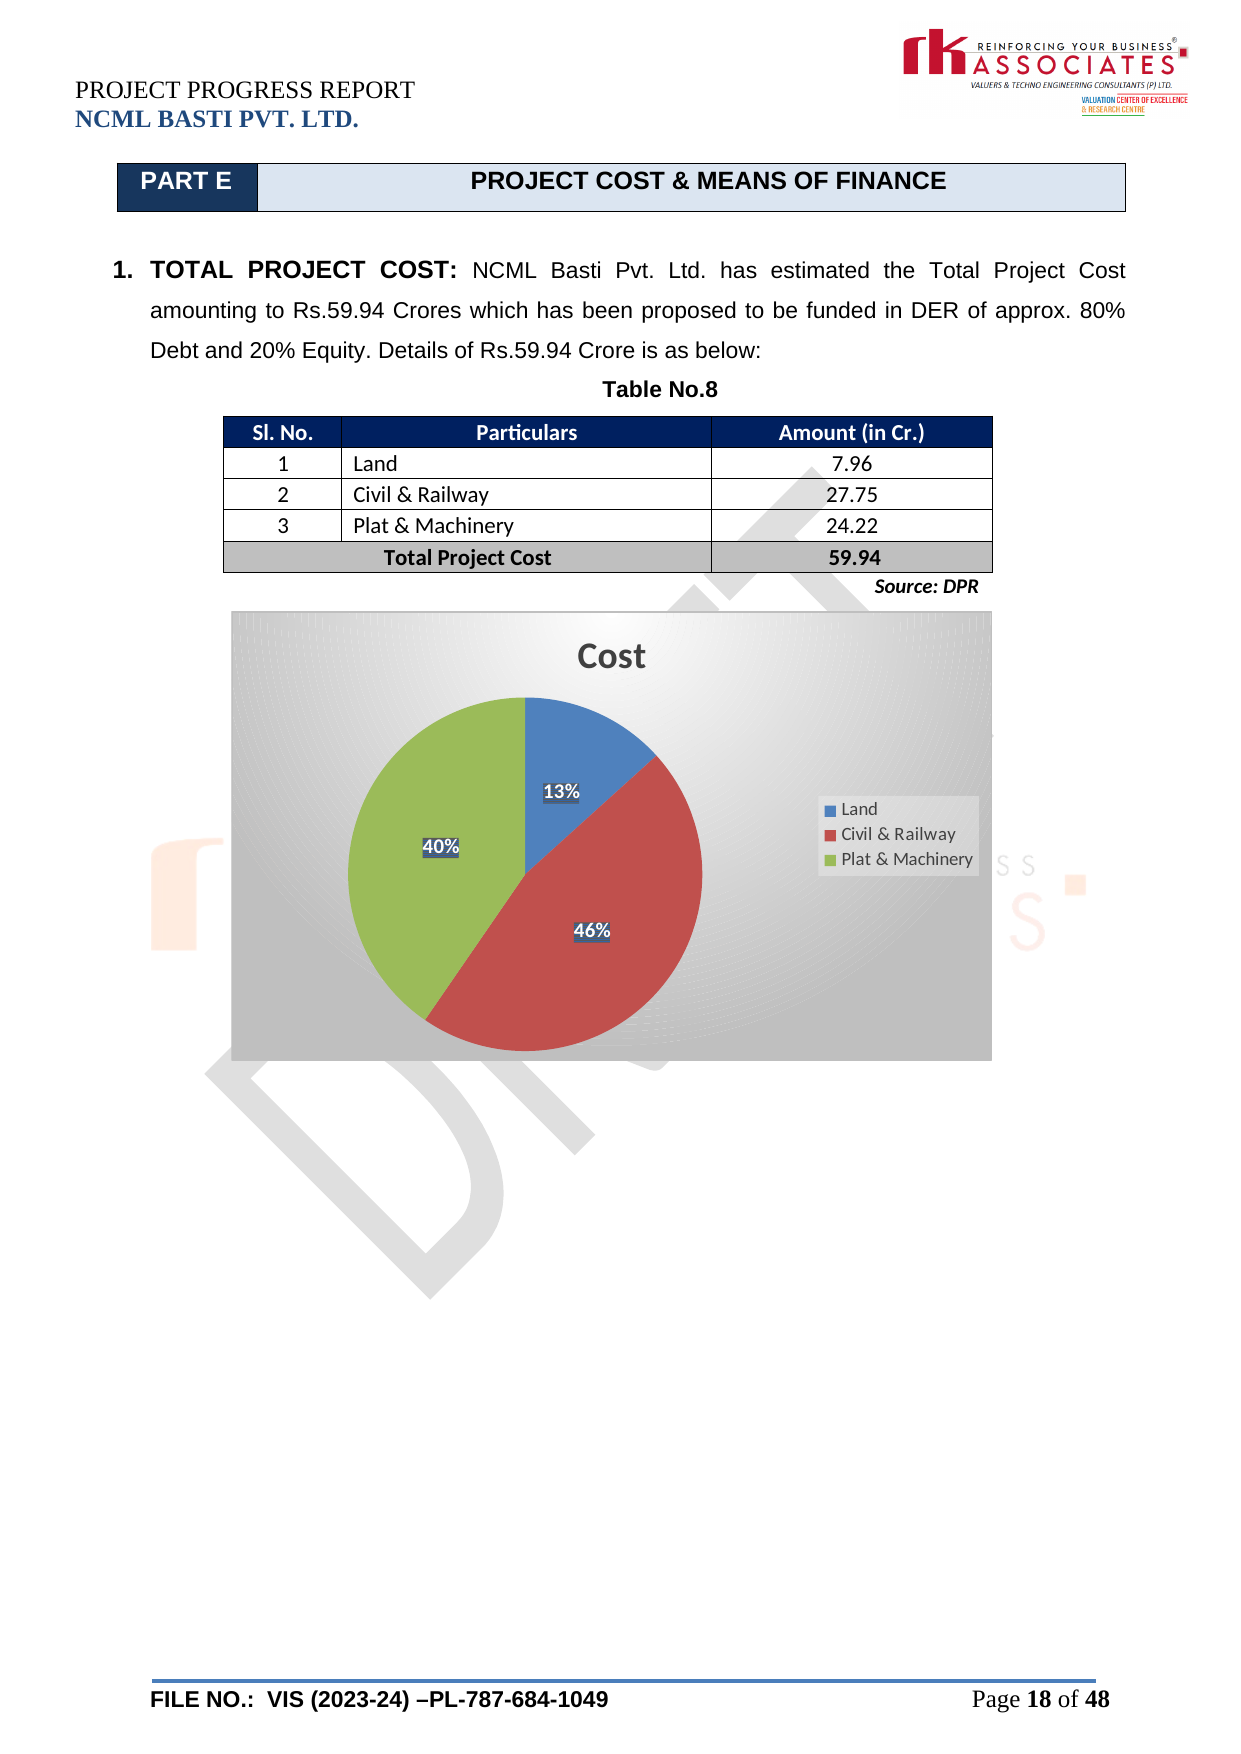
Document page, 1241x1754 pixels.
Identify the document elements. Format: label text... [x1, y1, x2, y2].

list Source: DPR [150, 573, 1106, 598]
table_cell 24.22 [712, 510, 992, 541]
table_header PART E [118, 164, 257, 211]
table_header Sl. No. [224, 417, 341, 447]
table_header Particulars [342, 417, 711, 447]
table_cell Plat & Machinery [342, 510, 711, 541]
table_header Amount (in Cr.) [712, 417, 992, 447]
table_cell 27.75 [712, 479, 992, 509]
table_header PROJECT COST & MEANS OF FINANCE [258, 164, 1125, 211]
picture [898, 21, 1191, 119]
table_cell 59.94 [712, 542, 992, 572]
list TOTAL PROJECT COST: NCML Basti Pvt. Ltd. has estimated the Total Project Cost amounting to Rs.59.94 Crores which has been proposed to be funded in DER of approx. 80% Debt and 20% Equity. Details of Rs.59.94 Crore is as below: [112, 255, 1126, 363]
list Table No.8 [225, 376, 1095, 402]
table_cell 2 [224, 479, 341, 509]
table_cell 1 [224, 448, 341, 478]
table_cell Total Project Cost [224, 542, 711, 572]
table_cell Civil & Railway [342, 479, 711, 509]
table_cell 3 [224, 510, 341, 541]
table_cell Land [342, 448, 711, 478]
table_cell 7.96 [712, 448, 992, 478]
